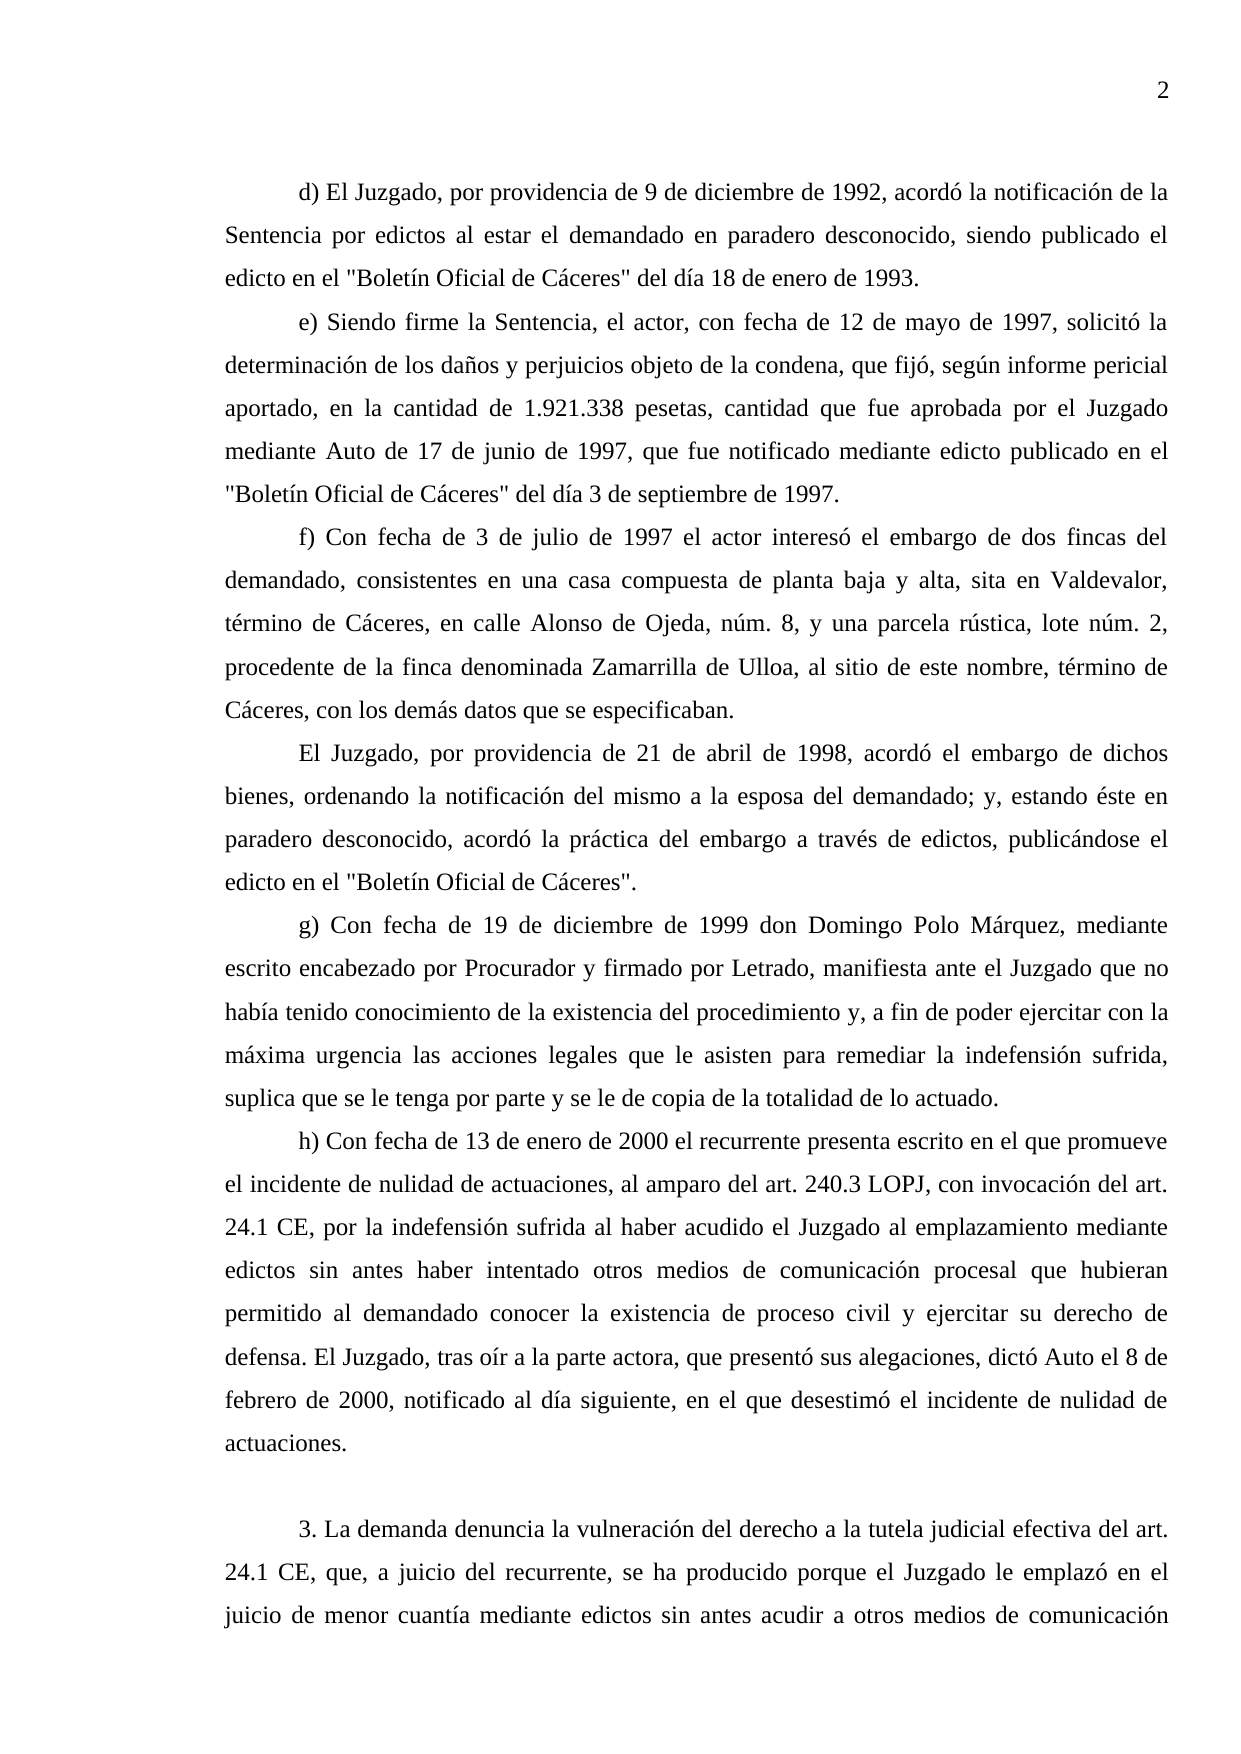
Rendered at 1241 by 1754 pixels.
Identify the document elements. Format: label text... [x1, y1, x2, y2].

text h) Con fecha de 13 de enero de 2000 el recurrente presenta escrito en el que promueve el incidente de nulidad de actuaciones, al amparo del art. 240.3 LOPJ, con invocación del art. 24.1 CE, por la indefensión sufrida al haber acudido el Juzgado al emplazamiento mediante edictos sin antes haber intentado otros medios de comunicación procesal que hubieran permitido al demandado conocer la existencia de proceso civil y ejercitar su derecho de defensa. El Juzgado, tras oír a la parte actora, que presentó sus alegaciones, dictó Auto el 8 de febrero de 2000, notificado al día siguiente, en el que desestimó el incidente de nulidad de actuaciones. [224, 1126, 1169, 1457]
text f) Con fecha de 3 de julio de 1997 el actor interesó el embargo de dos fincas del demandado, consistentes en una casa compuesta de planta baja y alta, sita en Valdevalor, término de Cáceres, en calle Alonso de Ojeda, núm. 8, y una parcela rústica, lote núm. 2, procedente de la finca denominada Zamarrilla de Ulloa, al sitio de este nombre, término de Cáceres, con los demás datos que se especificaban. [224, 522, 1169, 723]
text g) Con fecha de 19 de diciembre de 1999 don Domingo Polo Márquez, mediante escrito encabezado por Procurador y firmado por Letrado, manifiesta ante el Juzgado que no había tenido conocimiento de la existencia del procedimiento y, a fin de poder ejercitar con la máxima urgencia las acciones legales que le asisten para remediar la indefensión sufrida, suplica que se le tenga por parte y se le de copia de la totalidad de lo actuado. [224, 910, 1169, 1112]
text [224, 1514, 1169, 1629]
text El Juzgado, por providencia de 21 de abril de 1998, acordó el embargo de dichos bienes, ordenando la notificación del mismo a la esposa del demandado; y, estando éste en paradero desconocido, acordó la práctica del embargo a través de edictos, publicándose el edicto en el "Boletín Oficial de Cáceres". [224, 738, 1169, 896]
text d) El Juzgado, por providencia de 9 de diciembre de 1992, acordó la notificación de la Sentencia por edictos al estar el demandado en paradero desconocido, siendo publicado el edicto en el "Boletín Oficial de Cáceres" del día 18 de enero de 1993. [224, 177, 1169, 292]
text e) Siendo firme la Sentencia, el actor, con fecha de 12 de mayo de 1997, solicitó la determinación de los daños y perjuicios objeto de la condena, que fijó, según informe pericial aportado, en la cantidad de 1.921.338 pesetas, cantidad que fue aprobada por el Juzgado mediante Auto de 17 de junio de 1997, que fue notificado mediante edicto publicado en el "Boletín Oficial de Cáceres" del día 3 de septiembre de 1997. [224, 307, 1169, 508]
